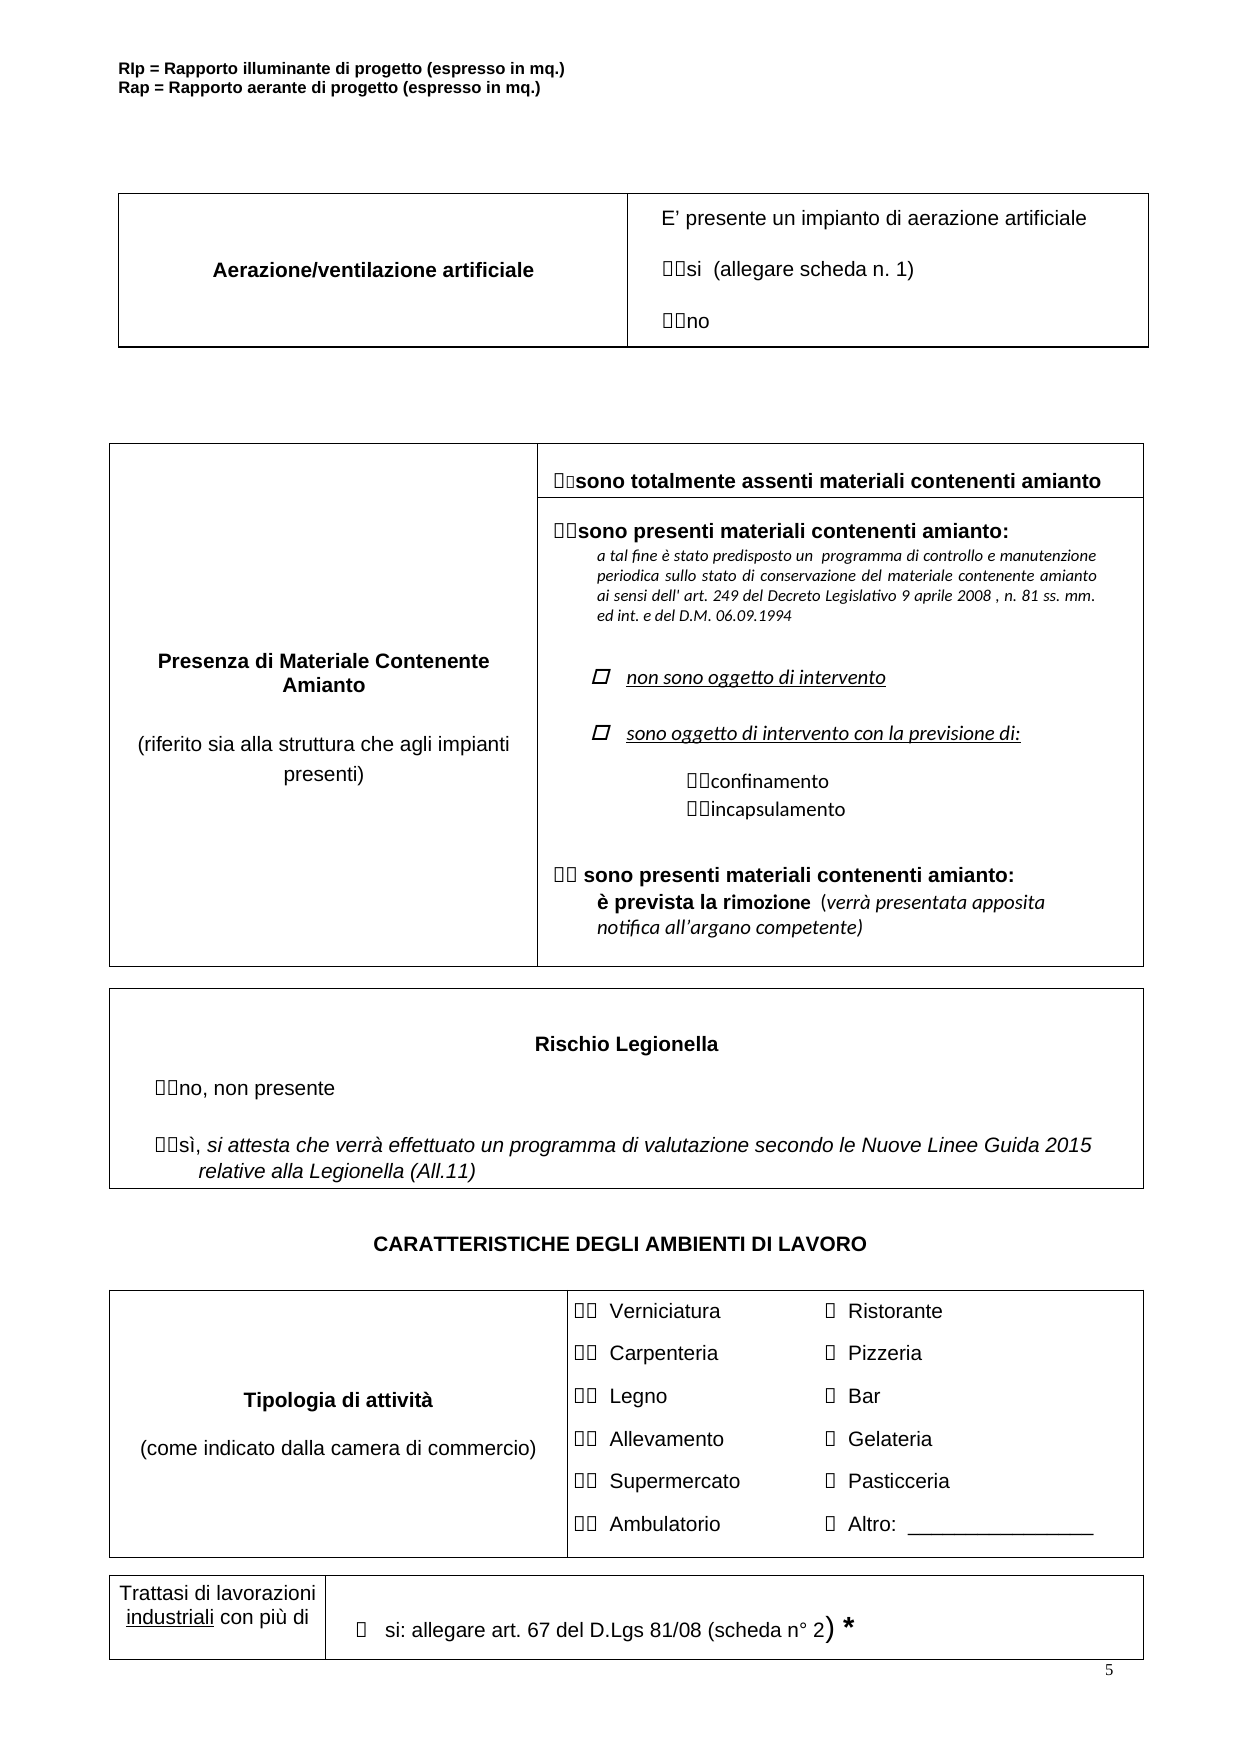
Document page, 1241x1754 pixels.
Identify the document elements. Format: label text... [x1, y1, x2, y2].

table_header  Ristorante  Pizzeria  Bar  Gelateria  Pasticceria  Altro: ________________ [818, 1291, 1143, 1557]
table_header E’ presente un impianto di aerazione artificiale si (allegare scheda n. 1) no [628, 194, 1148, 346]
table_header sono totalmente assenti materiali contenenti amianto [538, 444, 1143, 497]
text RIp = Rapporto illuminante di progetto (espresso in mq.) [118, 59, 1122, 78]
table_header Tipologia di attività (come indicato dalla camera di commercio) [110, 1291, 567, 1557]
text Rap = Rapporto aerante di progetto (espresso in mq.) [118, 78, 1122, 97]
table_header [326, 1576, 1143, 1659]
table_header Presenza di Materiale Contenente Amianto (riferito sia alla struttura che agli impianti presenti) [110, 444, 537, 966]
table_header Aerazione/ventilazione artificiale [119, 194, 627, 346]
table_header  Verniciatura  Carpenteria  Legno  Allevamento  Supermercato  Ambulatorio [568, 1291, 818, 1557]
table_cell sono presenti materiali contenenti amianto: a tal fine è stato predisposto un programma di controllo e manutenzione periodica sullo stato di conservazione del materiale contenente amianto ai sensi dell' art. 249 del Decreto Legislativo 9 aprile 2008 , n. 81 ss. mm. ed int. e del D.M. 06.09.1994 non sono oggetto di intervento sono oggetto di intervento con la previsione di: confinamento incapsulamento  sono presenti materiali contenenti amianto: è prevista la rimozione (verrà presentata apposita notifica all’argano competente) [538, 498, 1143, 966]
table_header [110, 1576, 325, 1659]
text CARATTERISTICHE DEGLI AMBIENTI DI LAVORO [118, 1232, 1122, 1256]
table_header Rischio Legionella no, non presente sì, si attesta che verrà effettuato un programma di valutazione secondo le Nuove Linee Guida 2015 relative alla Legionella (All.11) [110, 989, 1143, 1188]
